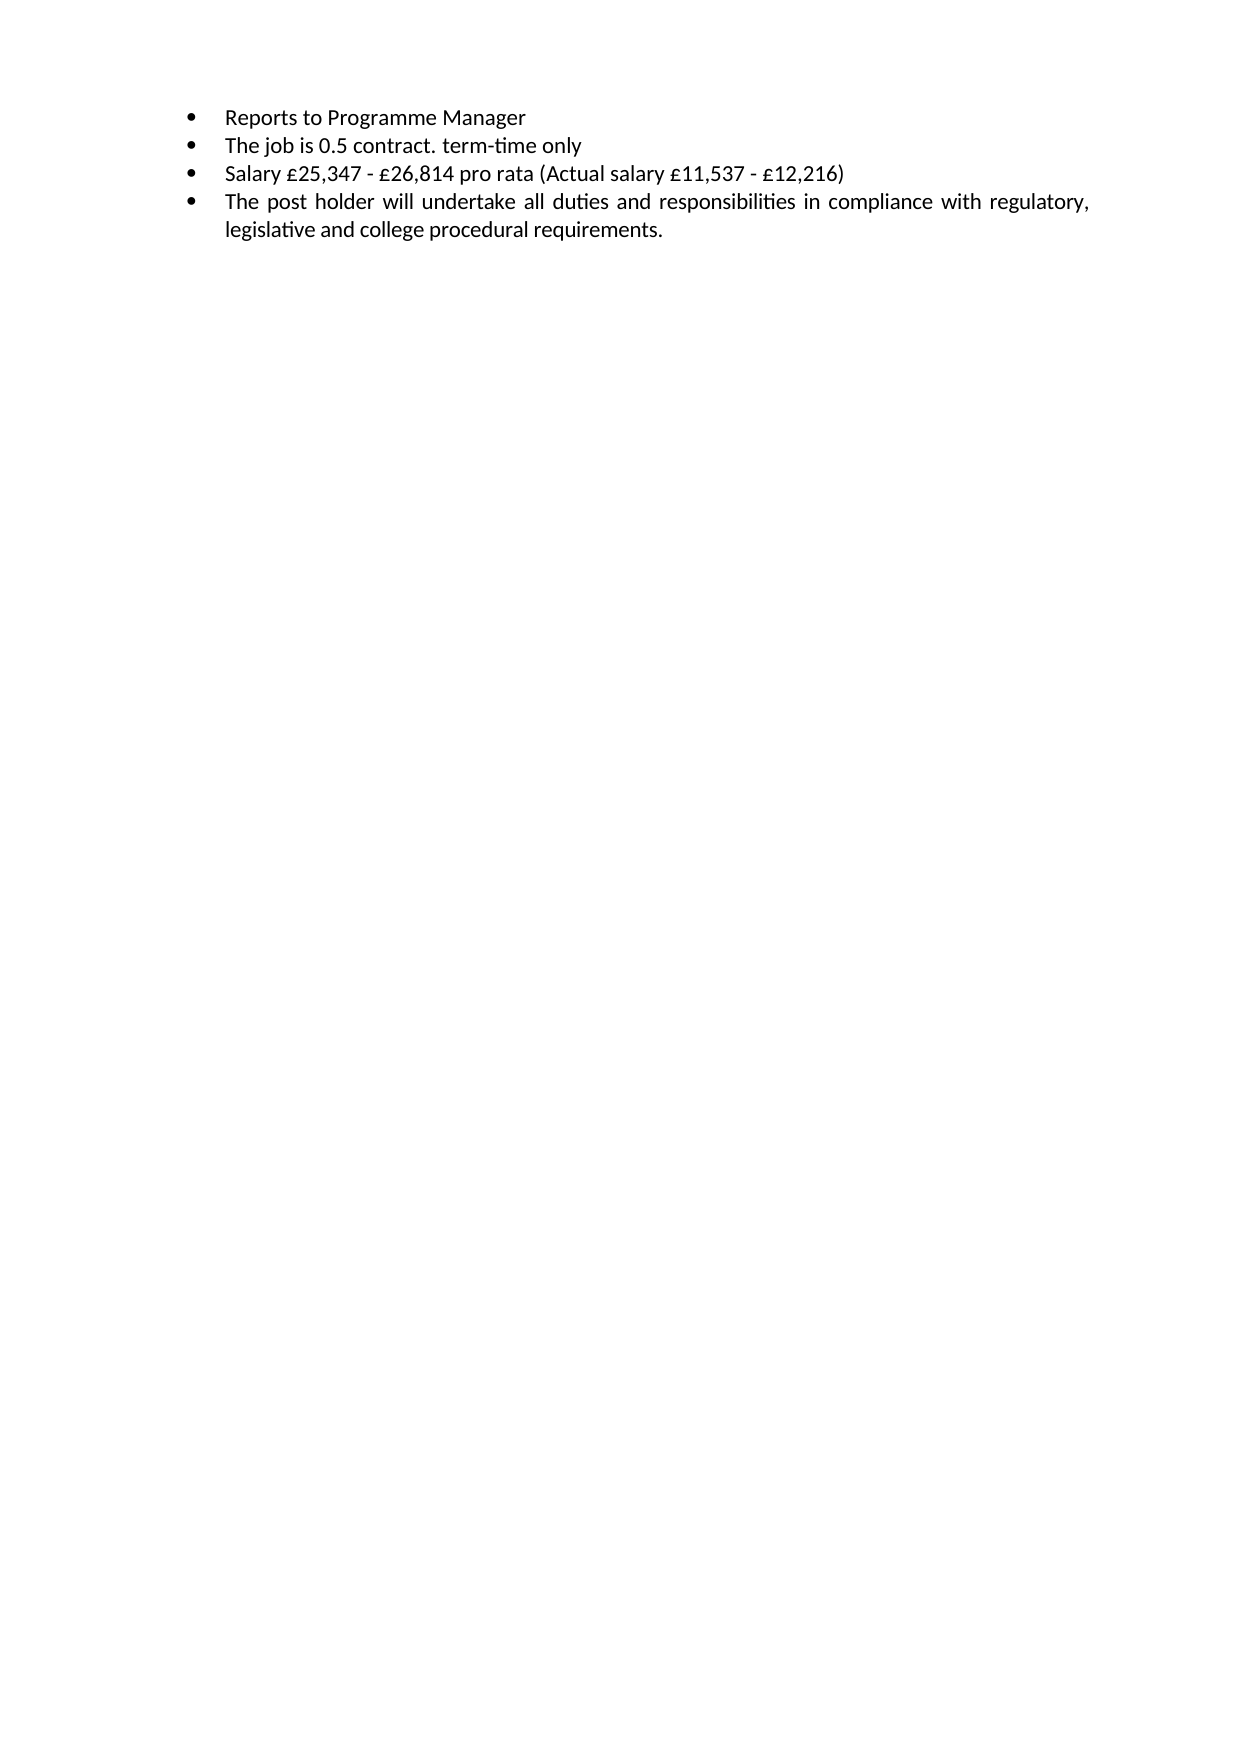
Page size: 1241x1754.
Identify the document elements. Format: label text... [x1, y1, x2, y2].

list The post holder will undertake all duties and responsibilities in compliance with regulatory, legislative and college procedural requirements. [187, 187, 1090, 243]
list Reports to Programme Manager [187, 103, 1090, 131]
list The job is 0.5 contract. term-time only [187, 131, 1090, 159]
list Salary £25,347 - £26,814 pro rata (Actual salary £11,537 - £12,216) [187, 159, 1090, 187]
